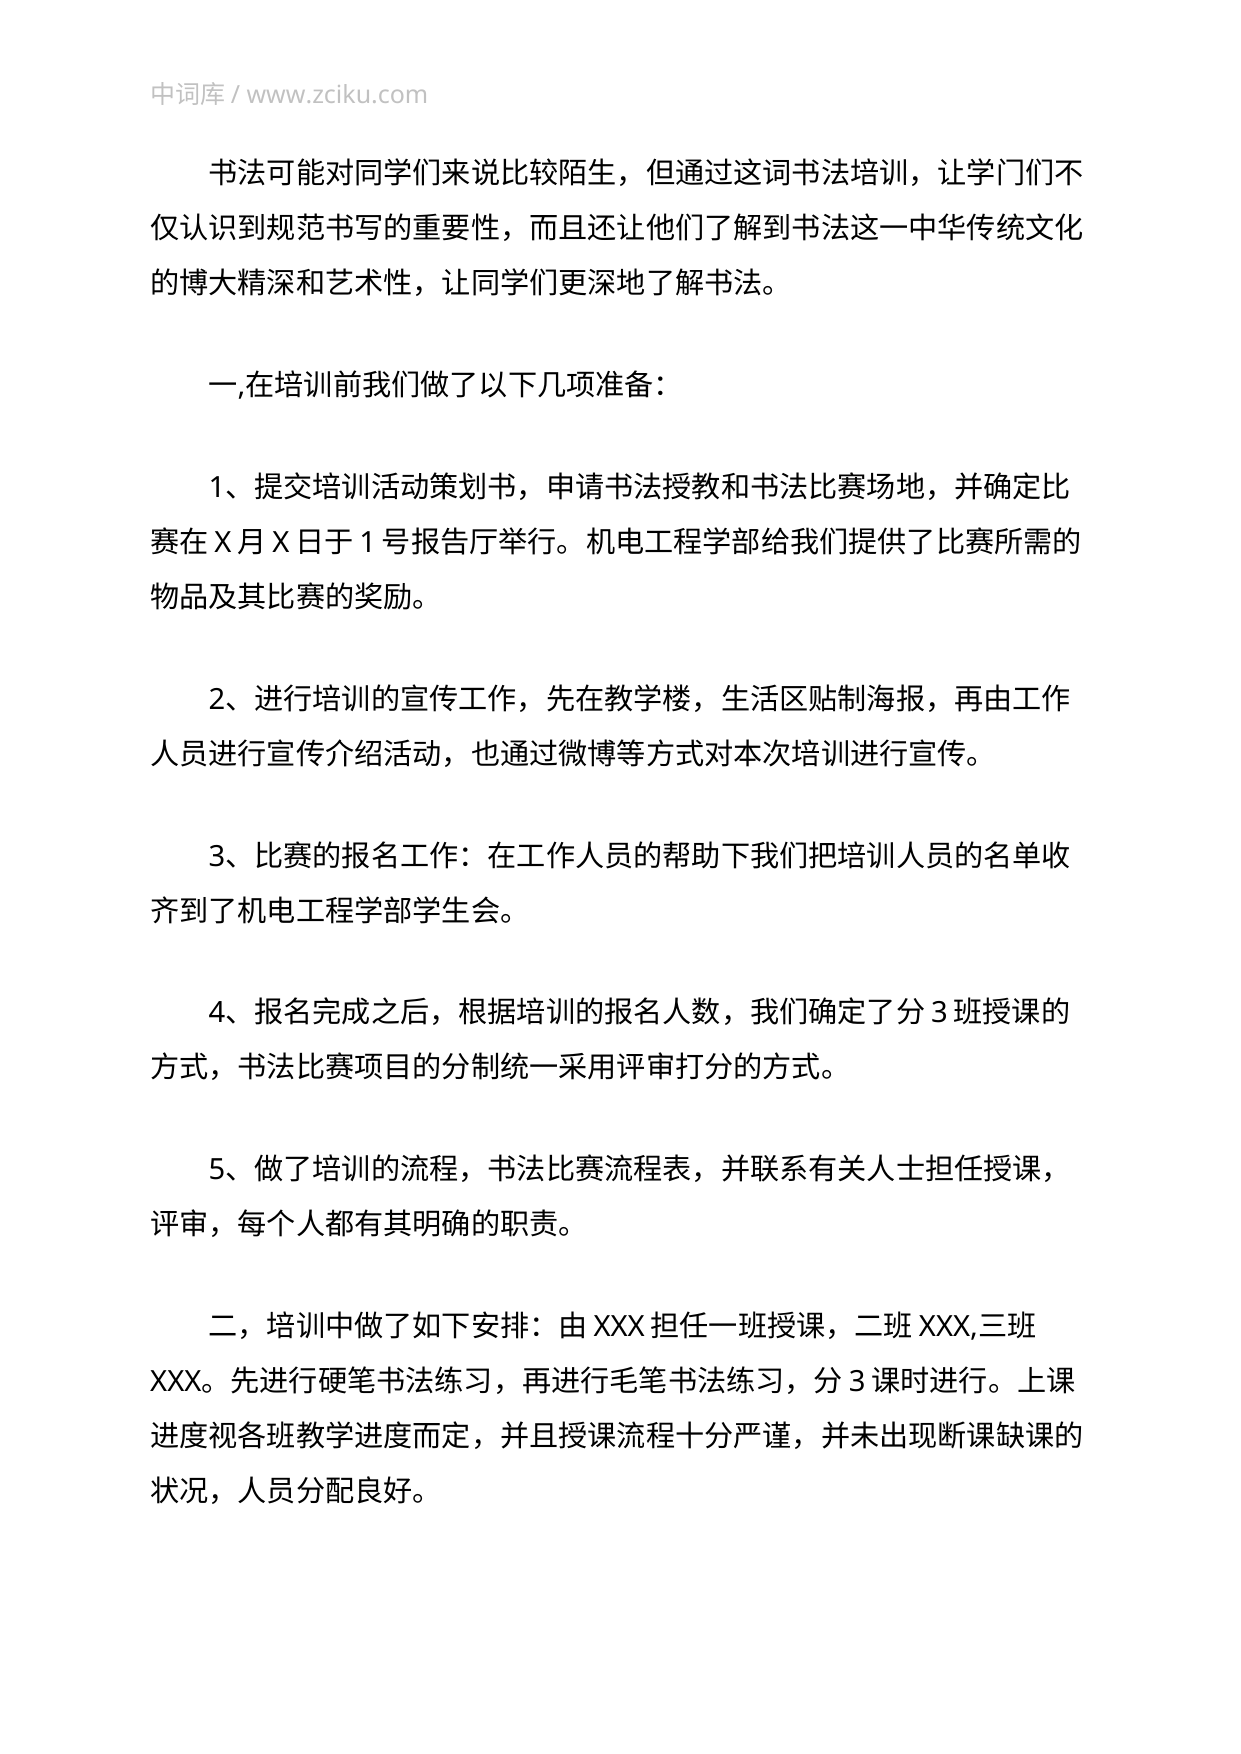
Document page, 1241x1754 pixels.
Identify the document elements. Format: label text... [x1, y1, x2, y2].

text 书法可能对同学们来说比较陌生，但通过这词书法培训，让学门们不仅认识到规范书写的重要性，而且还让他们了解到书法这一中华传统文化的博大精深和艺术性，让同学们更深地了解书法。 [150, 150, 1090, 302]
text 4、报名完成之后，根据培训的报名人数，我们确定了分3班授课的方式，书法比赛项目的分制统一采用评审打分的方式。 [150, 989, 1090, 1086]
text 3、比赛的报名工作：在工作人员的帮助下我们把培训人员的名单收齐到了机电工程学部学生会。 [150, 832, 1090, 929]
text 5、做了培训的流程，书法比赛流程表，并联系有关人士担任授课，评审，每个人都有其明确的职责。 [150, 1146, 1090, 1243]
text 一,在培训前我们做了以下几项准备： [150, 362, 1090, 404]
text 2、进行培训的宣传工作，先在教学楼，生活区贴制海报，再由工作人员进行宣传介绍活动，也通过微博等方式对本次培训进行宣传。 [150, 675, 1090, 773]
text 1、提交培训活动策划书，申请书法授教和书法比赛场地，并确定比赛在X月X日于1号报告厅举行。机电工程学部给我们提供了比赛所需的物品及其比赛的奖励。 [150, 463, 1090, 616]
text 二，培训中做了如下安排：由XXX担任一班授课，二班XXX,三班XXX。先进行硬笔书法练习，再进行毛笔书法练习，分3课时进行。上课进度视各班教学进度而定，并且授课流程十分严谨，并未出现断课缺课的状况，人员分配良好。 [150, 1302, 1090, 1509]
